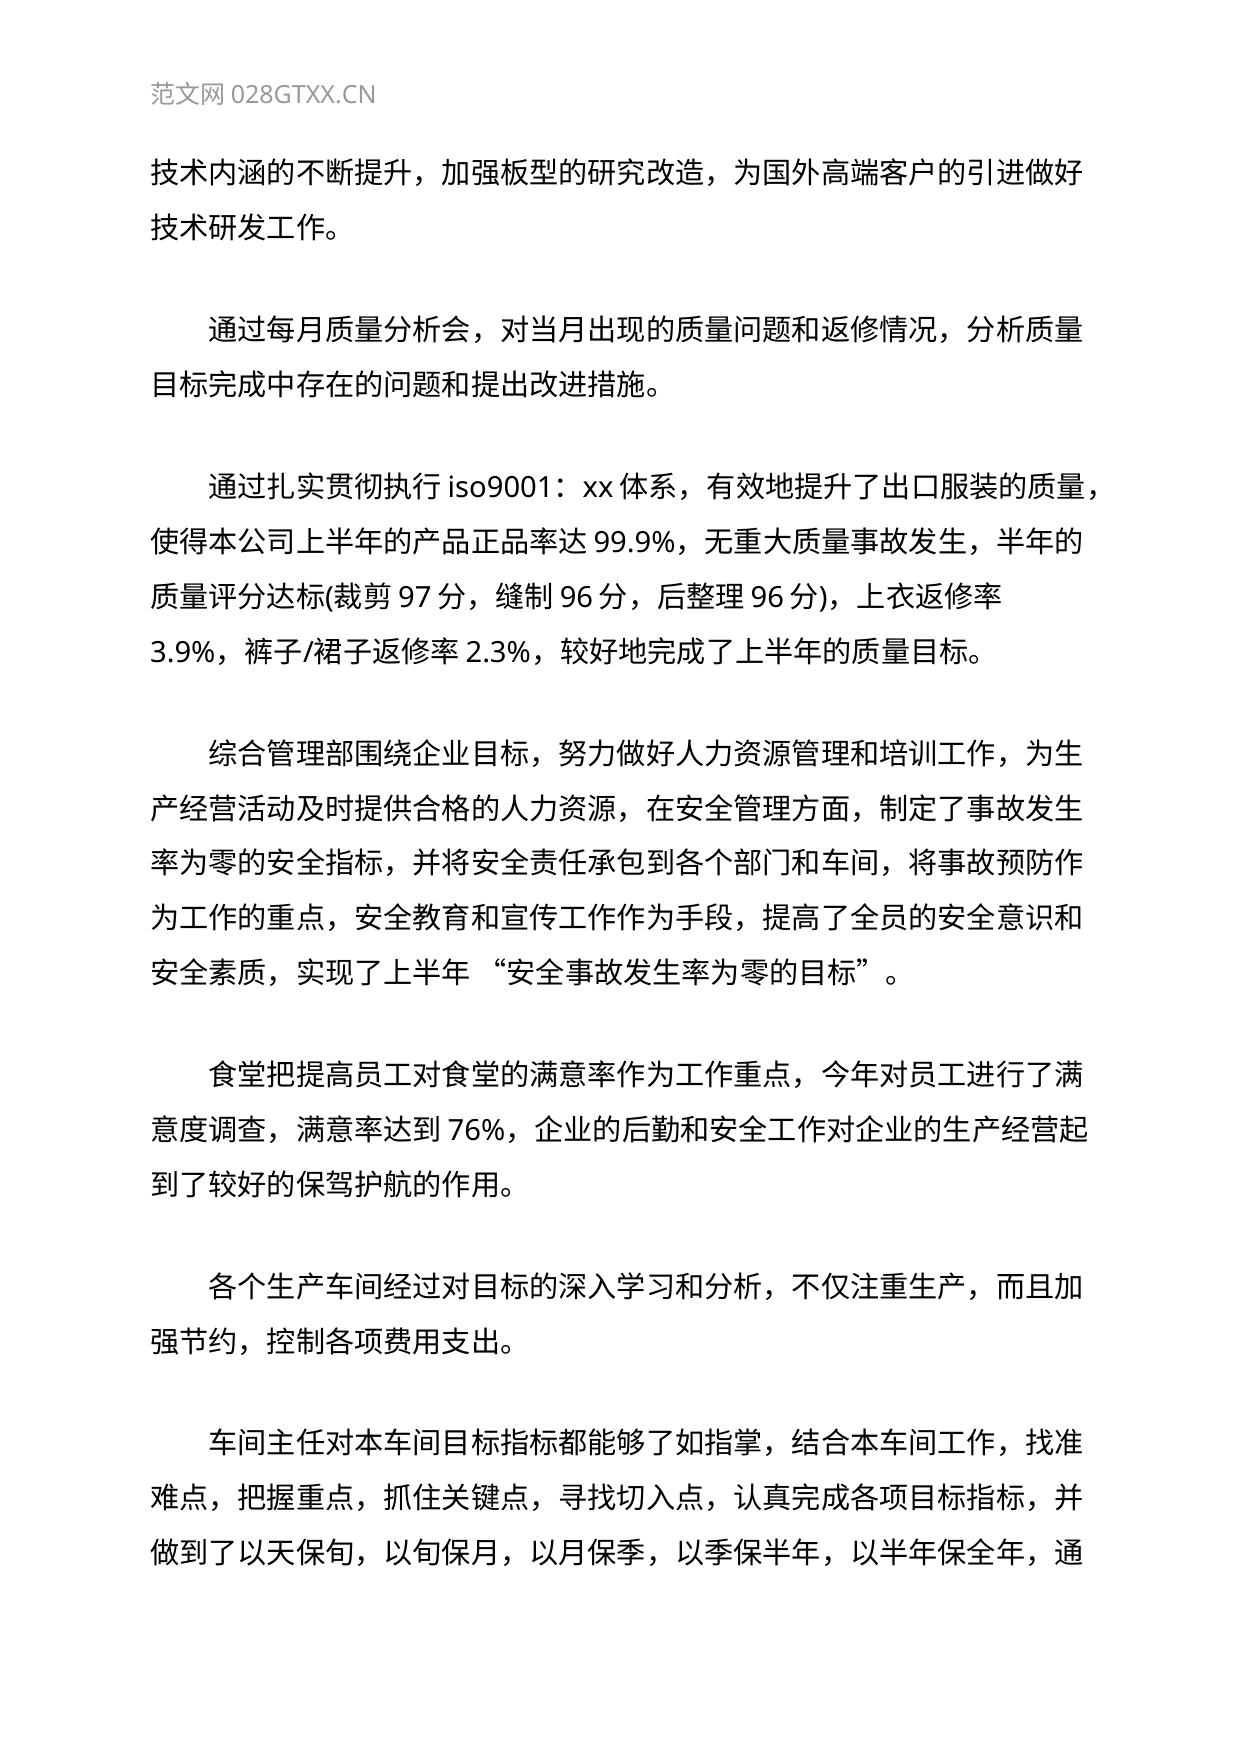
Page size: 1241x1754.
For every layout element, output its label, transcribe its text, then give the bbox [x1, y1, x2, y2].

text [150, 1420, 1090, 1572]
text 综合管理部围绕企业目标，努力做好人力资源管理和培训工作，为生产经营活动及时提供合格的人力资源，在安全管理方面，制定了事故发生率为零的安全指标，并将安全责任承包到各个部门和车间，将事故预防作为工作的重点，安全教育和宣传工作作为手段，提高了全员的安全意识和安全素质，实现了上半年 “安全事故发生率为零的目标”。 [150, 730, 1090, 992]
text 食堂把提高员工对食堂的满意率作为工作重点，今年对员工进行了满意度调查，满意率达到76%，企业的后勤和安全工作对企业的生产经营起到了较好的保驾护航的作用。 [150, 1052, 1090, 1204]
text 通过每月质量分析会，对当月出现的质量问题和返修情况，分析质量目标完成中存在的问题和提出改进措施。 [150, 307, 1090, 404]
text 通过扎实贯彻执行iso9001：xx体系，有效地提升了出口服装的质量，使得本公司上半年的产品正品率达99.9%，无重大质量事故发生，半年的质量评分达标(裁剪97分，缝制96分，后整理96分)，上衣返修率3.9%，裤子/裙子返修率2.3%，较好地完成了上半年的质量目标。 [150, 463, 1090, 671]
text 各个生产车间经过对目标的深入学习和分析，不仅注重生产，而且加强节约，控制各项费用支出。 [150, 1263, 1090, 1361]
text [150, 150, 1090, 247]
